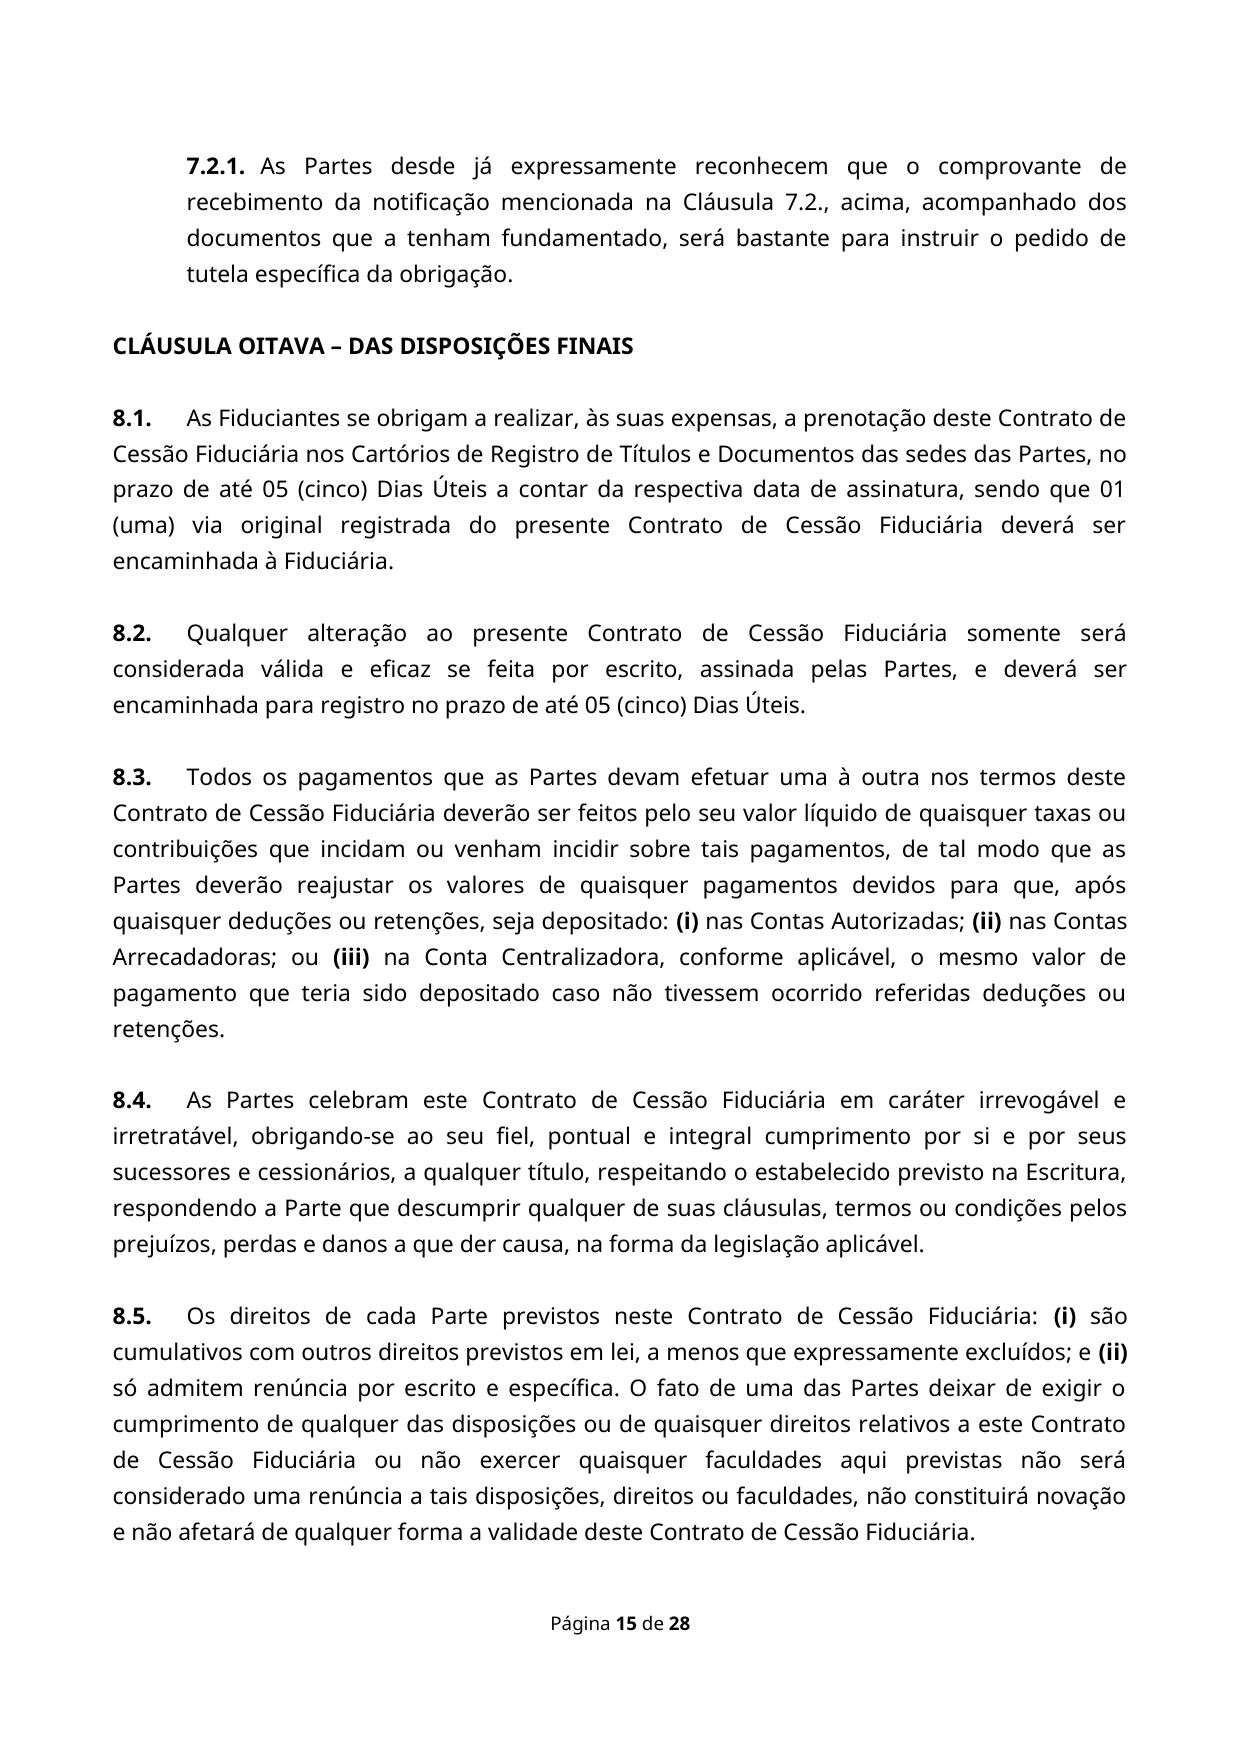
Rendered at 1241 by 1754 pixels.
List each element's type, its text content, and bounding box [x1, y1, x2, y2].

list As Partes desde já expressamente reconhecem que o comprovante de recebimento da notificação mencionada na Cláusula 7.2., acima, acompanhado dos documentos que a tenham fundamentado, será bastante para instruir o pedido de tutela específica da obrigação. [186, 150, 1128, 289]
list As Partes celebram este Contrato de Cessão Fiduciária em caráter irrevogável e irretratável, obrigando-se ao seu fiel, pontual e integral cumprimento por si e por seus sucessores e cessionários, a qualquer título, respeitando o estabelecido previsto na Escritura, respondendo a Parte que descumprir qualquer de suas cláusulas, termos ou condições pelos prejuízos, perdas e danos a que der causa, na forma da legislação aplicável. [112, 1084, 1128, 1259]
list Qualquer alteração ao presente Contrato de Cessão Fiduciária somente será considerada válida e eficaz se feita por escrito, assinada pelas Partes, e deverá ser encaminhada para registro no prazo de até 05 (cinco) Dias Úteis. [112, 617, 1128, 720]
list Todos os pagamentos que as Partes devam efetuar uma à outra nos termos deste Contrato de Cessão Fiduciária deverão ser feitos pelo seu valor líquido de quaisquer taxas ou contribuições que incidam ou venham incidir sobre tais pagamentos, de tal modo que as Partes deverão reajustar os valores de quaisquer pagamentos devidos para que, após quaisquer deduções ou retenções, seja depositado: (i) nas Contas Autorizadas; (ii) nas Contas Arrecadadoras; ou (iii) na Conta Centralizadora, conforme aplicável, o mesmo valor de pagamento que teria sido depositado caso não tivessem ocorrido referidas deduções ou retenções. [112, 761, 1128, 1044]
list As Fiduciantes se obrigam a realizar, às suas expensas, a prenotação deste Contrato de Cessão Fiduciária nos Cartórios de Registro de Títulos e Documentos das sedes das Partes, no prazo de até 05 (cinco) Dias Úteis a contar da respectiva data de assinatura, sendo que 01 (uma) via original registrada do presente Contrato de Cessão Fiduciária deverá ser encaminhada à Fiduciária. [112, 402, 1128, 577]
text CLÁUSULA OITAVA – DAS DISPOSIÇÕES FINAIS [112, 330, 1128, 361]
list Os direitos de cada Parte previstos neste Contrato de Cessão Fiduciária: (i) são cumulativos com outros direitos previstos em lei, a menos que expressamente excluídos; e (ii) só admitem renúncia por escrito e específica. O fato de uma das Partes deixar de exigir o cumprimento de qualquer das disposições ou de quaisquer direitos relativos a este Contrato de Cessão Fiduciária ou não exercer quaisquer faculdades aqui previstas não será considerado uma renúncia a tais disposições, direitos ou faculdades, não constituirá novação e não afetará de qualquer forma a validade deste Contrato de Cessão Fiduciária. [112, 1300, 1128, 1547]
